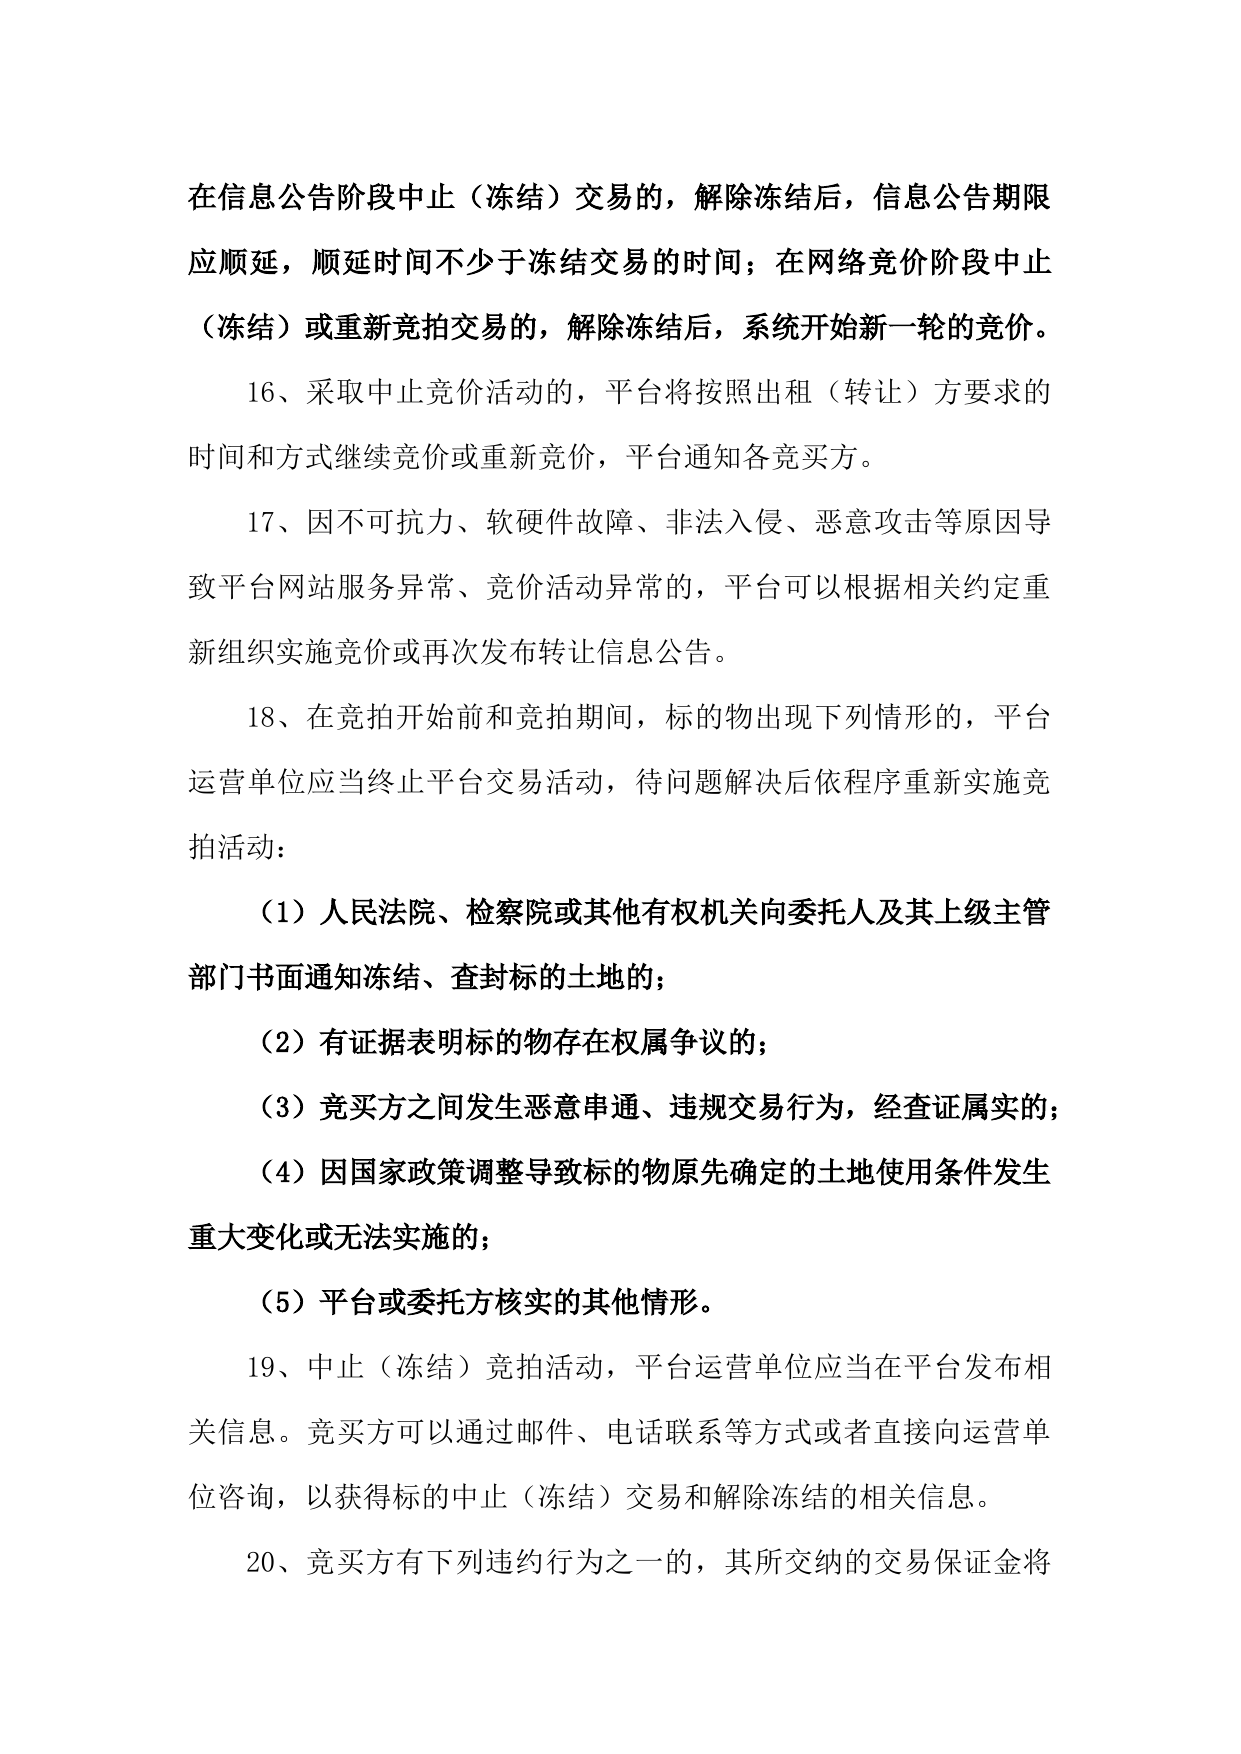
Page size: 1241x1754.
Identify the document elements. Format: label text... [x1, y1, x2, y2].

text （1）人民法院、检察院或其他有权机关向委托人及其上级主管部门书面通知冻结、查封标的土地的； [187, 877, 1053, 1007]
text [187, 162, 1053, 357]
text （2）有证据表明标的物存在权属争议的； [187, 1007, 1053, 1072]
text （5）平台或委托方核实的其他情形。 [187, 1267, 1053, 1332]
text 19、中止（冻结）竞拍活动，平台运营单位应当在平台发布相关信息。竞买方可以通过邮件、电话联系等方式或者直接向运营单位咨询，以获得标的中止（冻结）交易和解除冻结的相关信息。 [187, 1332, 1053, 1527]
text （4）因国家政策调整导致标的物原先确定的土地使用条件发生重大变化或无法实施的； [187, 1137, 1053, 1267]
text （3）竞买方之间发生恶意串通、违规交易行为，经查证属实的； [187, 1072, 1053, 1137]
text 17、因不可抗力、软硬件故障、非法入侵、恶意攻击等原因导致平台网站服务异常、竞价活动异常的，平台可以根据相关约定重新组织实施竞价或再次发布转让信息公告。 [187, 487, 1053, 682]
text 18、在竞拍开始前和竞拍期间，标的物出现下列情形的，平台运营单位应当终止平台交易活动，待问题解决后依程序重新实施竞拍活动： [187, 682, 1053, 877]
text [187, 1527, 1053, 1592]
text 16、采取中止竞价活动的，平台将按照出租（转让）方要求的时间和方式继续竞价或重新竞价，平台通知各竞买方。 [187, 357, 1053, 487]
